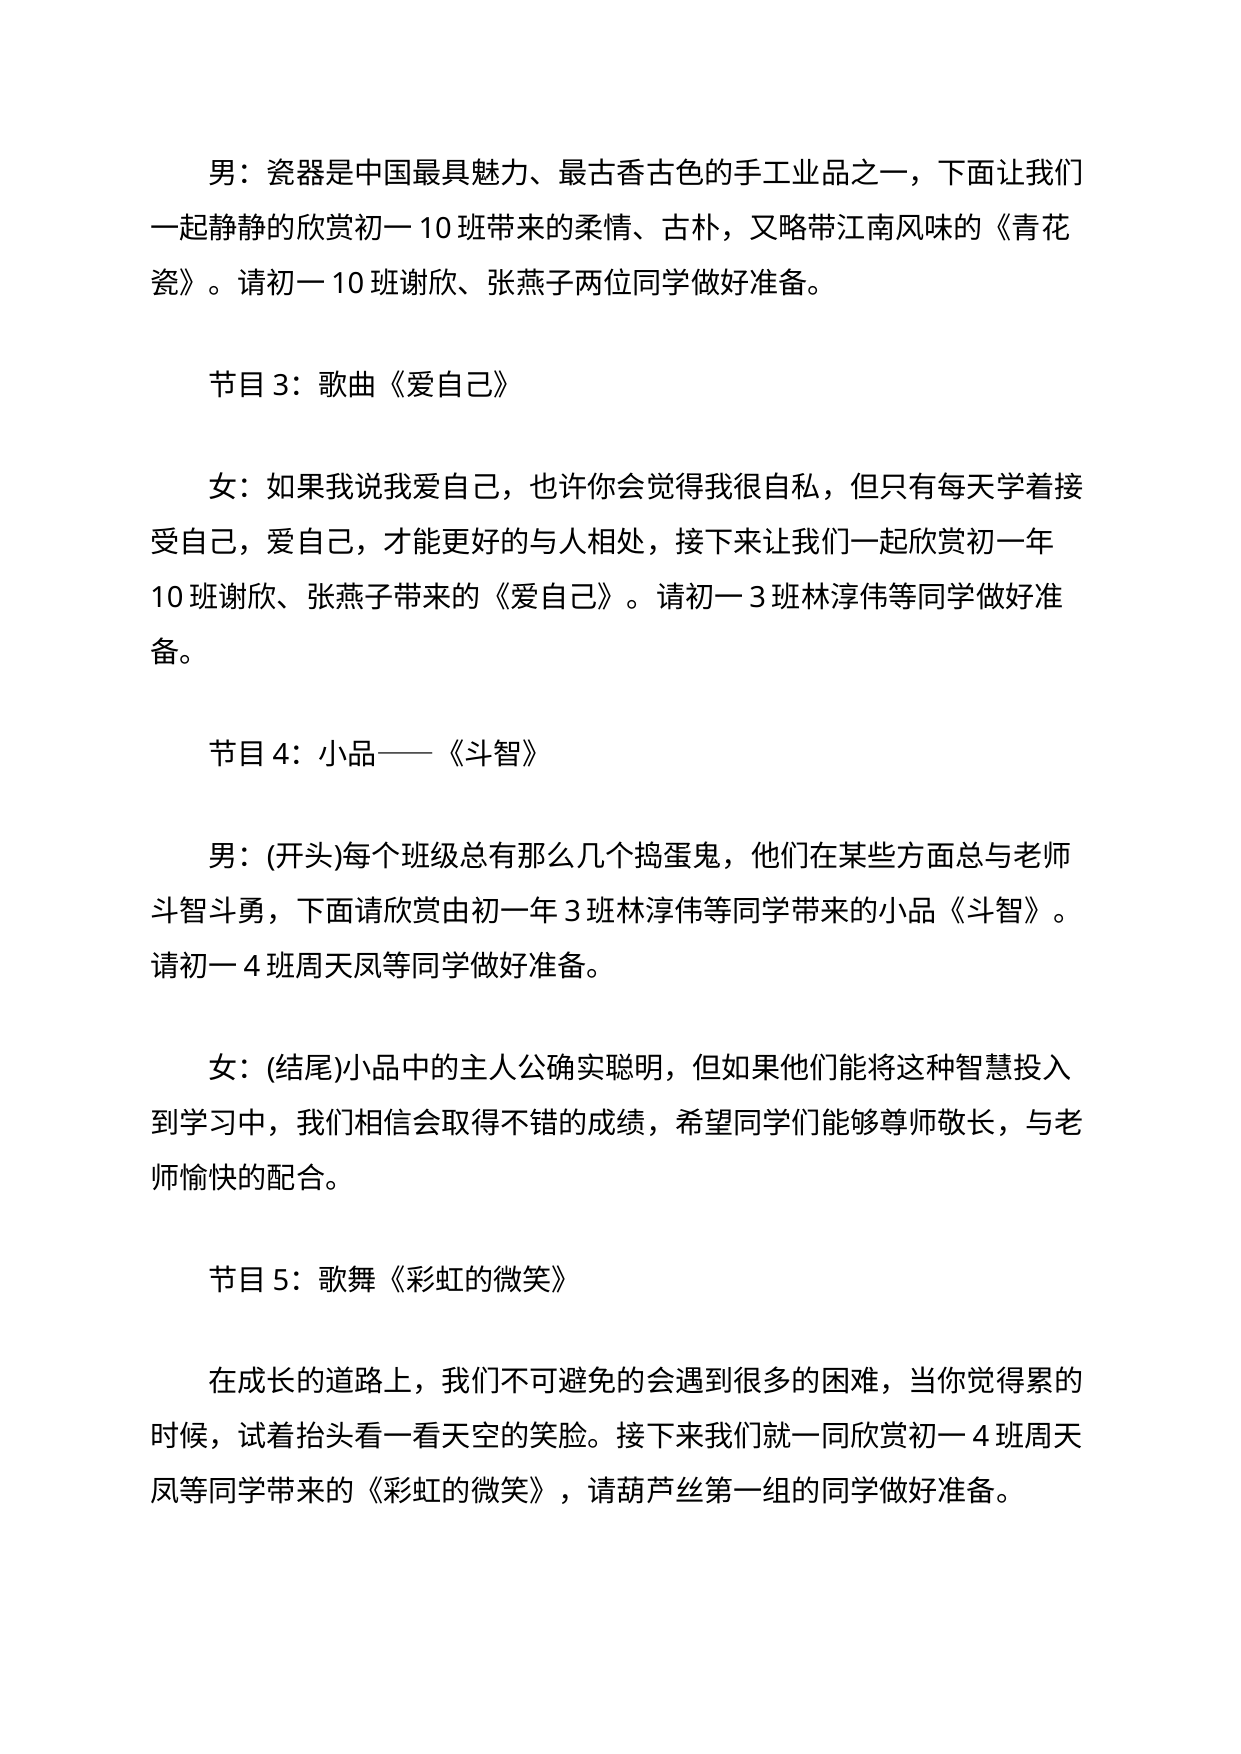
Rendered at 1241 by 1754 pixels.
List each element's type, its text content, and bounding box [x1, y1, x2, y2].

text 在成长的道路上，我们不可避免的会遇到很多的困难，当你觉得累的时候，试着抬头看一看天空的笑脸。接下来我们就一同欣赏初一4班周天凤等同学带来的《彩虹的微笑》，请葫芦丝第一组的同学做好准备。 [150, 1358, 1090, 1510]
text 节目5：歌舞《彩虹的微笑》 [150, 1256, 1090, 1298]
text 女：如果我说我爱自己，也许你会觉得我很自私，但只有每天学着接受自己，爱自己，才能更好的与人相处，接下来让我们一起欣赏初一年10班谢欣、张燕子带来的《爱自己》。请初一3班林淳伟等同学做好准备。 [150, 464, 1090, 671]
text 节目3：歌曲《爱自己》 [150, 362, 1090, 404]
text 节目4：小品——《斗智》 [150, 730, 1090, 773]
text 男：瓷器是中国最具魅力、最古香古色的手工业品之一，下面让我们一起静静的欣赏初一10班带来的柔情、古朴，又略带江南风味的《青花瓷》。请初一10班谢欣、张燕子两位同学做好准备。 [150, 150, 1090, 302]
text 男：(开头)每个班级总有那么几个捣蛋鬼，他们在某些方面总与老师斗智斗勇，下面请欣赏由初一年3班林淳伟等同学带来的小品《斗智》。请初一4班周天凤等同学做好准备。 [150, 832, 1090, 985]
text 女：(结尾)小品中的主人公确实聪明，但如果他们能将这种智慧投入到学习中，我们相信会取得不错的成绩，希望同学们能够尊师敬长，与老师愉快的配合。 [150, 1044, 1090, 1197]
